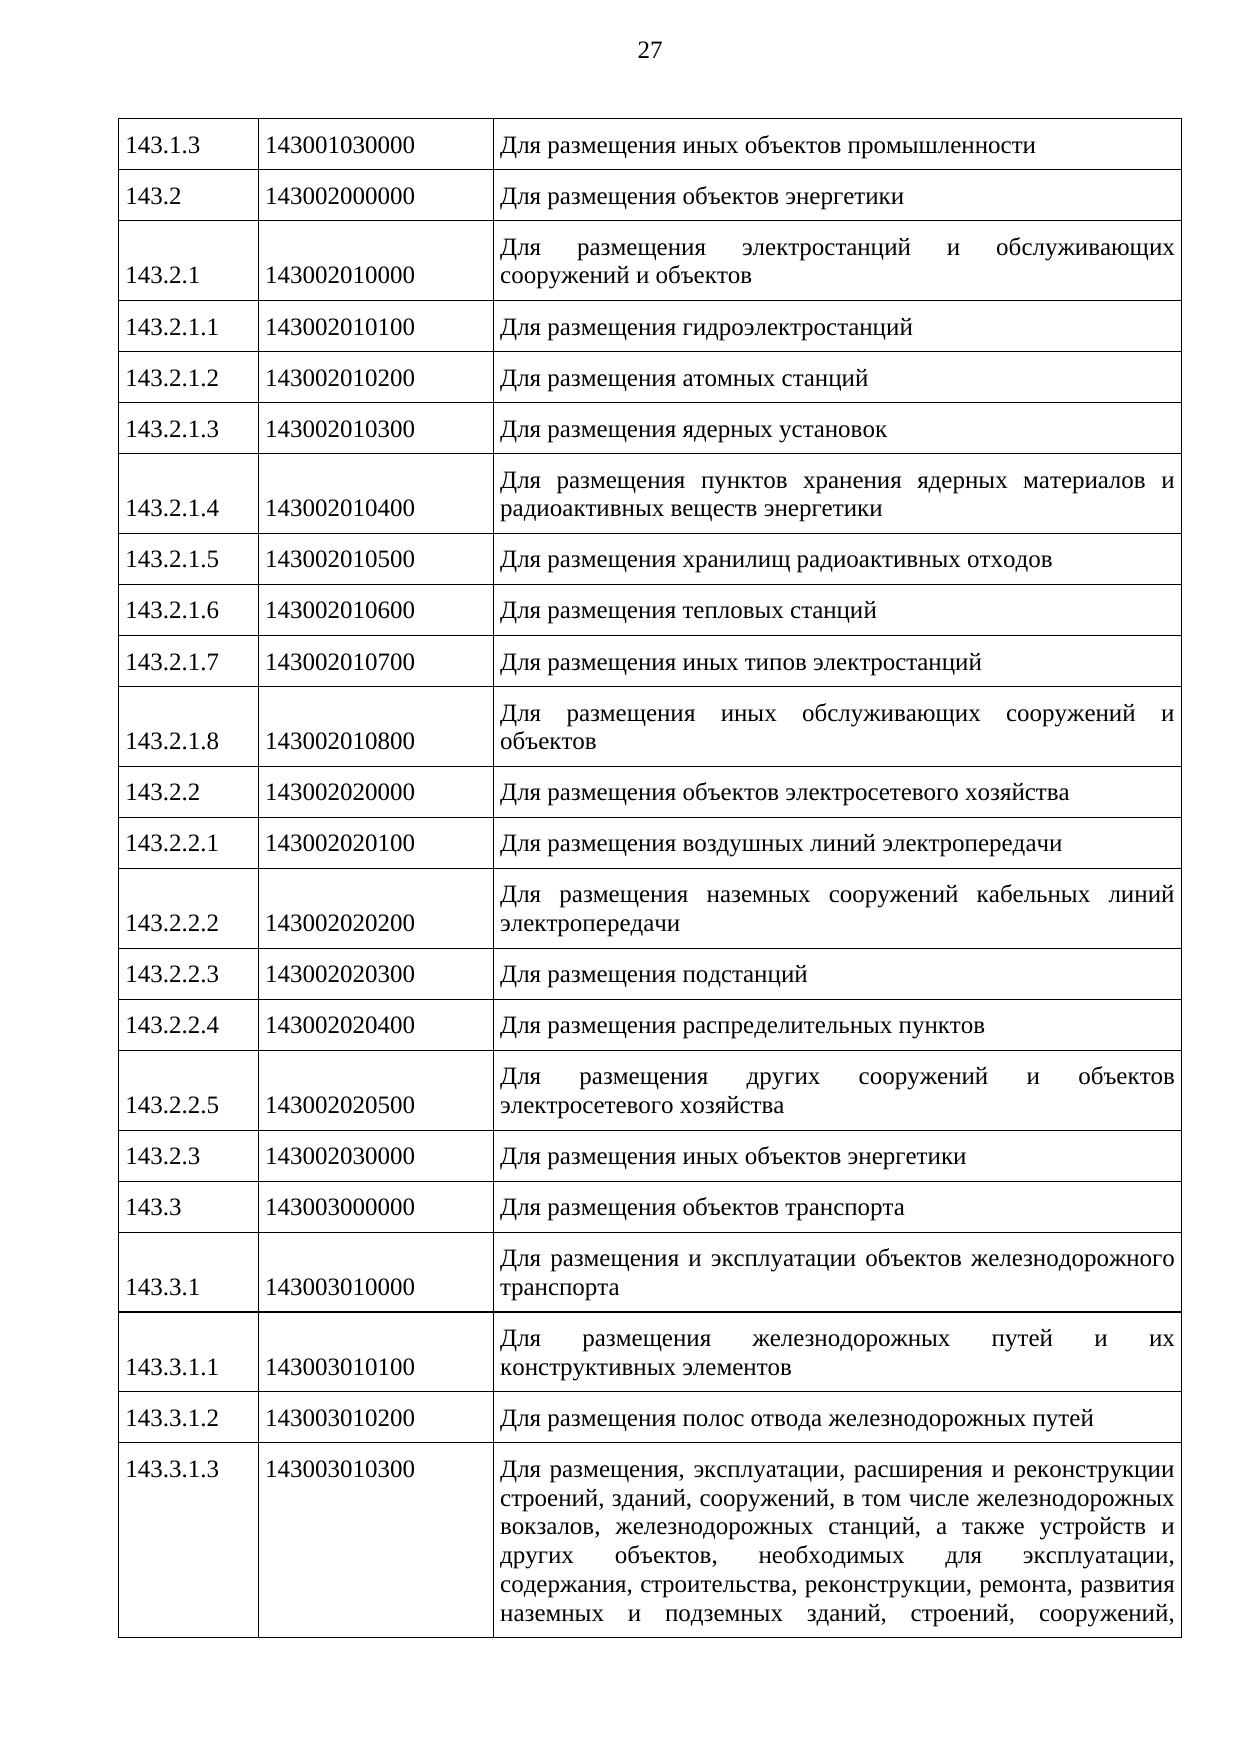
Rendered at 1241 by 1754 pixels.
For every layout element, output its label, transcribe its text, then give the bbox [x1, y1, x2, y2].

table_cell 143.2.1.6 [119, 585, 258, 635]
table_cell Для размещения распределительных пунктов [494, 1000, 1181, 1050]
table_cell 143002030000 [259, 1131, 493, 1181]
table_cell 143002010600 [259, 585, 493, 635]
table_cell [494, 1443, 1181, 1637]
table_cell 143002020100 [259, 818, 493, 868]
table_cell Для размещения подстанций [494, 949, 1181, 999]
table_cell 143.2.1.2 [119, 352, 258, 402]
table_cell Для размещения электростанций и обслуживающих сооружений и объектов [494, 221, 1181, 300]
table_cell Для размещения атомных станций [494, 352, 1181, 402]
table_cell 143.2.3 [119, 1131, 258, 1181]
table_cell 143.2 [119, 170, 258, 220]
table_cell 143.2.2 [119, 767, 258, 817]
table_cell 143.1.3 [119, 119, 258, 169]
table_cell 143002020300 [259, 949, 493, 999]
table_cell Для размещения иных объектов энергетики [494, 1131, 1181, 1181]
table_cell Для размещения полос отвода железнодорожных путей [494, 1392, 1181, 1442]
table_cell 143003000000 [259, 1182, 493, 1232]
table_cell 143002000000 [259, 170, 493, 220]
table_cell 143002020000 [259, 767, 493, 817]
table_cell 143002010000 [259, 221, 493, 300]
table_cell Для размещения объектов транспорта [494, 1182, 1181, 1232]
table_cell Для размещения гидроэлектростанций [494, 301, 1181, 351]
table_cell 143003010300 [259, 1443, 493, 1637]
table_cell Для размещения иных объектов промышленности [494, 119, 1181, 169]
table_cell 143002010200 [259, 352, 493, 402]
table_cell 143.2.1.7 [119, 636, 258, 686]
table_cell Для размещения воздушных линий электропередачи [494, 818, 1181, 868]
table_cell 143002010300 [259, 403, 493, 453]
table_cell 143003010000 [259, 1233, 493, 1311]
table_cell 143.2.2.2 [119, 869, 258, 948]
table_cell 143002010700 [259, 636, 493, 686]
table_cell 143.2.2.4 [119, 1000, 258, 1050]
table_cell 143.2.1.3 [119, 403, 258, 453]
table_cell 143002020400 [259, 1000, 493, 1050]
table_cell 143.3.1.1 [119, 1313, 258, 1391]
table_cell 143002020200 [259, 869, 493, 948]
table_cell 143003010200 [259, 1392, 493, 1442]
table_cell Для размещения иных обслуживающих сооружений и объектов [494, 687, 1181, 766]
table_cell Для размещения хранилищ радиоактивных отходов [494, 534, 1181, 584]
table_cell Для размещения ядерных установок [494, 403, 1181, 453]
table_cell 143.2.2.1 [119, 818, 258, 868]
table_cell 143.2.2.5 [119, 1051, 258, 1129]
table_cell Для размещения тепловых станций [494, 585, 1181, 635]
table_cell 143.3.1.3 [119, 1443, 258, 1637]
table_cell 143002010800 [259, 687, 493, 766]
table_cell 143.2.2.3 [119, 949, 258, 999]
table_cell Для размещения железнодорожных путей и их конструктивных элементов [494, 1313, 1181, 1391]
table_cell 143.2.1.5 [119, 534, 258, 584]
table_cell 143002010100 [259, 301, 493, 351]
table_cell 143002010400 [259, 454, 493, 533]
table_cell 143001030000 [259, 119, 493, 169]
table_cell Для размещения объектов электросетевого хозяйства [494, 767, 1181, 817]
table_cell 143.2.1.4 [119, 454, 258, 533]
table_cell 143002010500 [259, 534, 493, 584]
table_cell 143.2.1 [119, 221, 258, 300]
table_cell 143003010100 [259, 1313, 493, 1391]
table_cell Для размещения иных типов электростанций [494, 636, 1181, 686]
table_cell 143.2.1.8 [119, 687, 258, 766]
table_cell Для размещения наземных сооружений кабельных линий электропередачи [494, 869, 1181, 948]
table_cell 143.3.1 [119, 1233, 258, 1311]
table_cell 143.2.1.1 [119, 301, 258, 351]
table_cell 143.3 [119, 1182, 258, 1232]
table_cell Для размещения и эксплуатации объектов железнодорожного транспорта [494, 1233, 1181, 1311]
table_cell Для размещения объектов энергетики [494, 170, 1181, 220]
table_cell 143002020500 [259, 1051, 493, 1129]
table_cell Для размещения пунктов хранения ядерных материалов и радиоактивных веществ энергетики [494, 454, 1181, 533]
table_cell Для размещения других сооружений и объектов электросетевого хозяйства [494, 1051, 1181, 1129]
table_cell 143.3.1.2 [119, 1392, 258, 1442]
